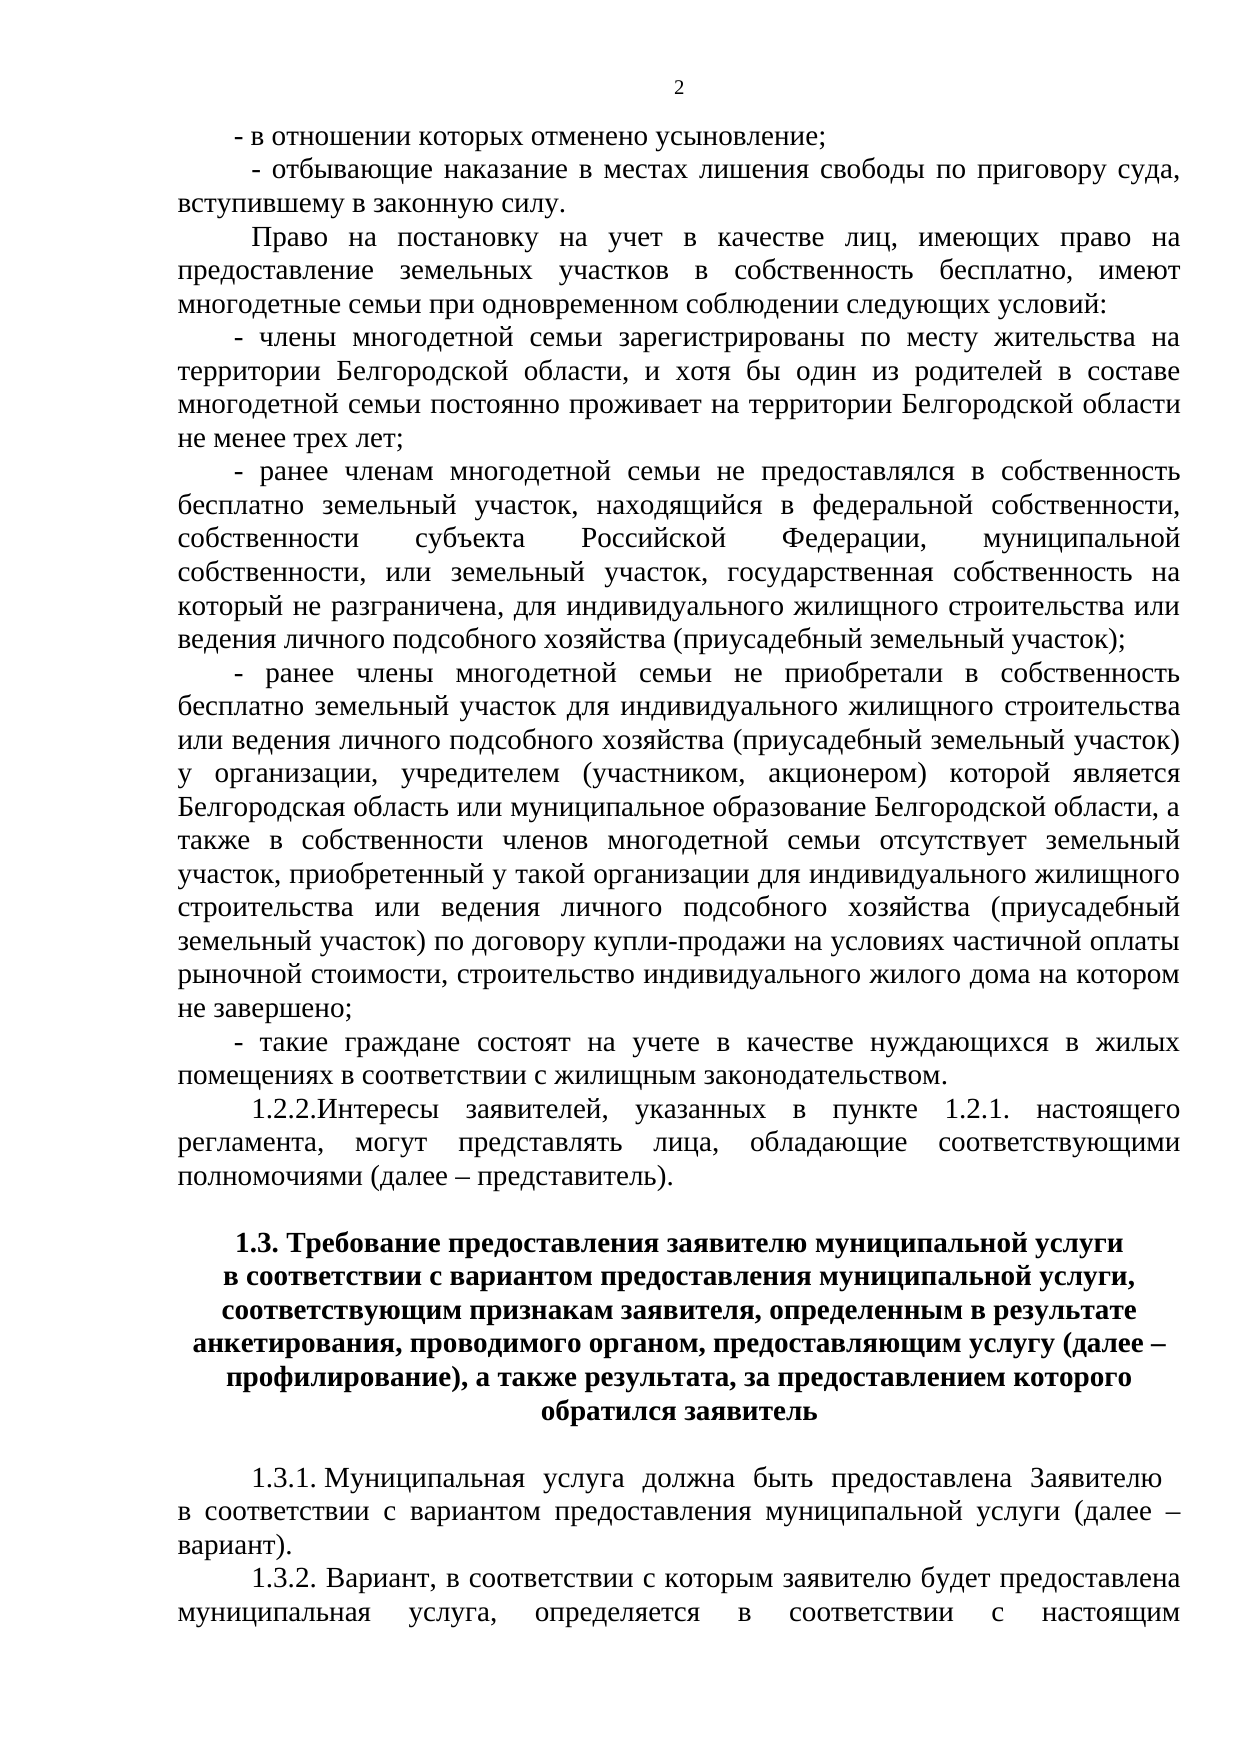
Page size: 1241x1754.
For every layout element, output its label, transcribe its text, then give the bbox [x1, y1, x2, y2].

text - такие граждане состоят на учете в качестве нуждающихся в жилых помещениях в соответствии с жилищным законодательством. [177, 1024, 1181, 1091]
text - члены многодетной семьи зарегистрированы по месту жительства на территории Белгородской области, и хотя бы один из родителей в составе многодетной семьи постоянно проживает на территории Белгородской области не менее трех лет; [177, 319, 1181, 453]
text 1.3.1. Муниципальная услуга должна быть предоставлена Заявителю в соответствии с вариантом предоставления муниципальной услуги (далее – вариант). [177, 1460, 1181, 1560]
text Право на постановку на учет в качестве лиц, имеющих право на предоставление земельных участков в собственность бесплатно, имеют многодетные семьи при одновременном соблюдении следующих условий: [177, 219, 1181, 319]
list 1.3. Требование предоставления заявителю муниципальной услуги в соответствии с вариантом предоставления муниципальной услуги, соответствующим признакам заявителя, определенным в результате анкетирования, проводимого органом, предоставляющим услугу (далее – профилирование), а также результата, за предоставлением которого обратился заявитель [177, 1225, 1181, 1426]
text - в отношении которых отменено усыновление; [177, 118, 1181, 152]
text 1.2.2.Интересы заявителей, указанных в пункте 1.2.1. настоящего регламента, могут представлять лица, обладающие соответствующими полномочиями (далее – представитель). [177, 1091, 1181, 1191]
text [177, 1560, 1181, 1627]
text - ранее члены многодетной семьи не приобретали в собственность бесплатно земельный участок для индивидуального жилищного строительства или ведения личного подсобного хозяйства (приусадебный земельный участок) у организации, учредителем (участником, акционером) которой является Белгородская область или муниципальное образование Белгородской области, а также в собственности членов многодетной семьи отсутствует земельный участок, приобретенный у такой организации для индивидуального жилищного строительства или ведения личного подсобного хозяйства (приусадебный земельный участок) по договору купли-продажи на условиях частичной оплаты рыночной стоимости, строительство индивидуального жилого дома на котором не завершено; [177, 655, 1181, 1024]
text - ранее членам многодетной семьи не предоставлялся в собственность бесплатно земельный участок, находящийся в федеральной собственности, собственности субъекта Российской Федерации, муниципальной собственности, или земельный участок, государственная собственность на который не разграничена, для индивидуального жилищного строительства или ведения личного подсобного хозяйства (приусадебный земельный участок); [177, 453, 1181, 655]
text - отбывающие наказание в местах лишения свободы по приговору суда, вступившему в законную силу. [177, 152, 1181, 219]
